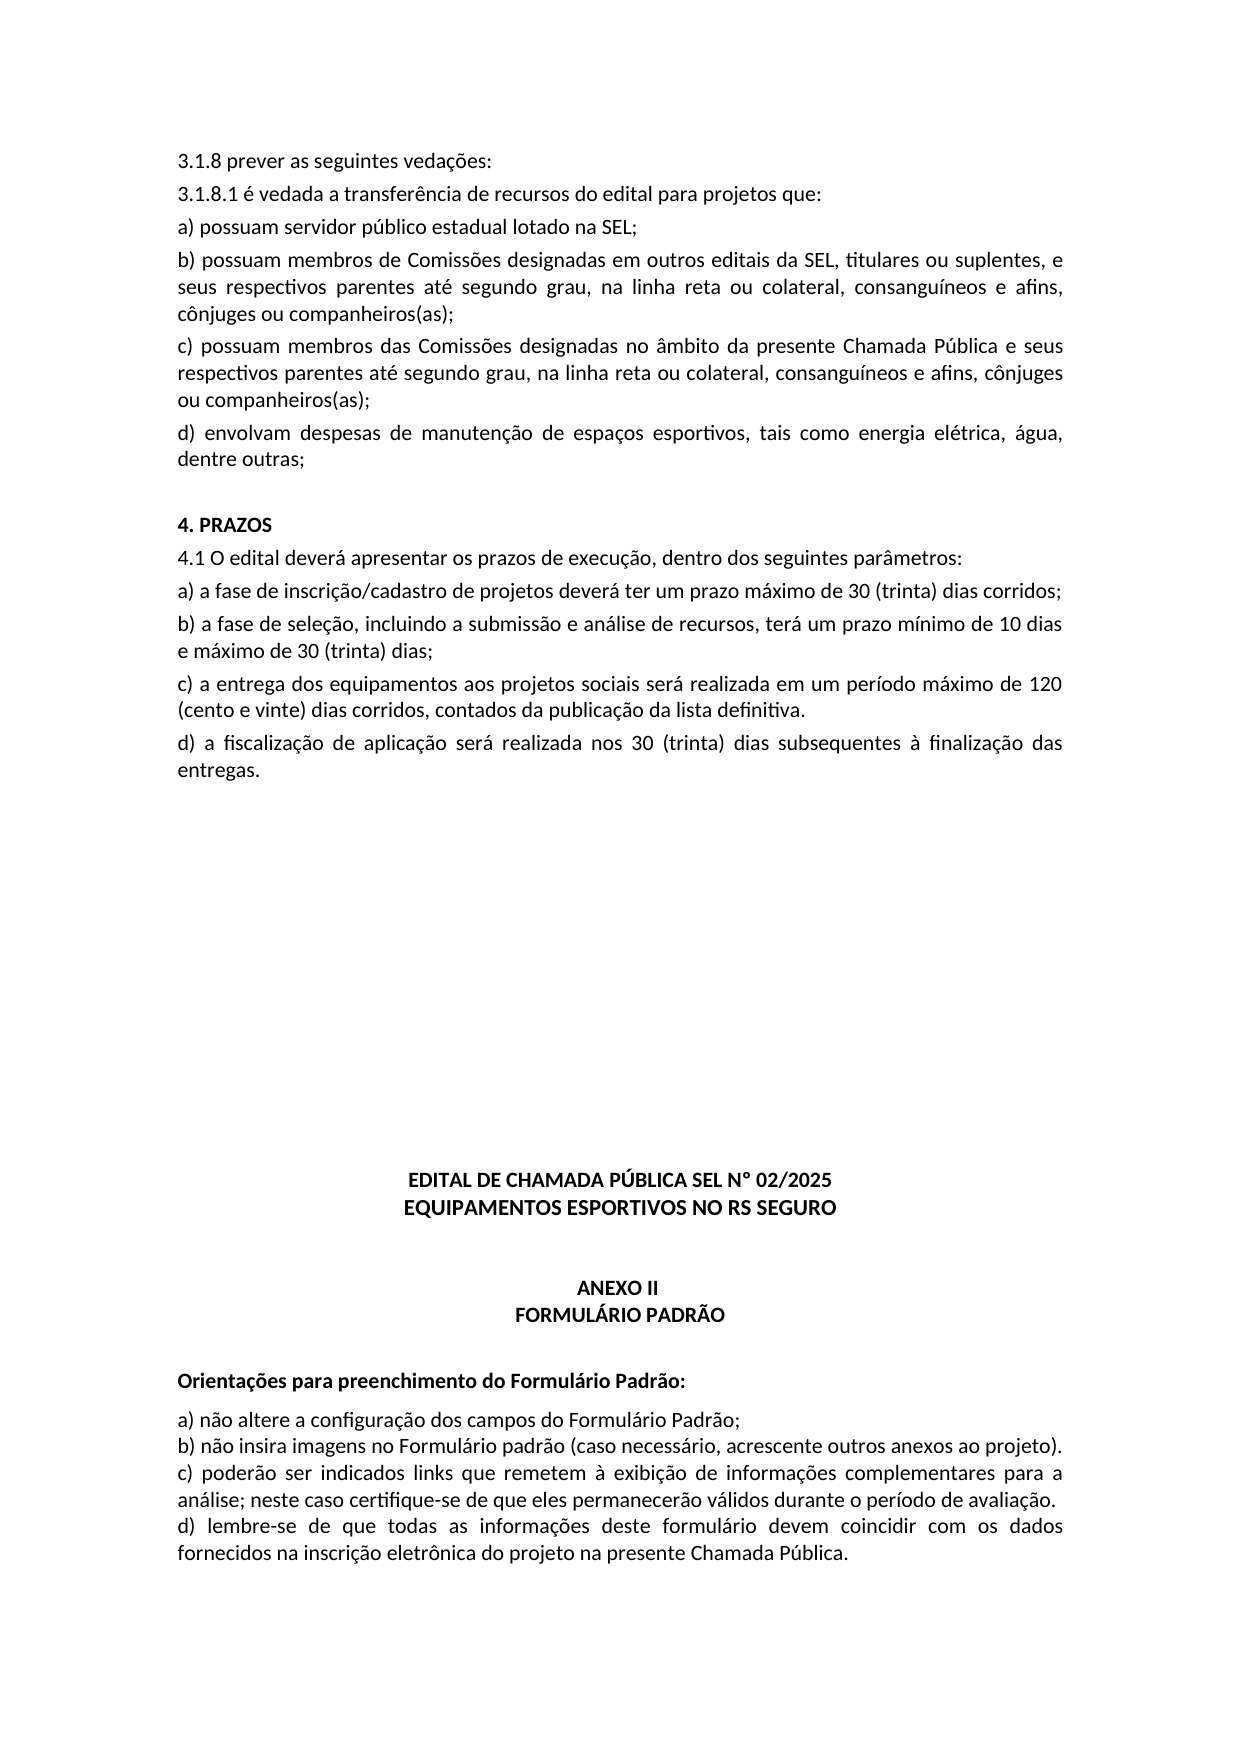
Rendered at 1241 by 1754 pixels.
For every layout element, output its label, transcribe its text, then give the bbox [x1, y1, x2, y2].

text FORMULÁRIO PADRÃO [177, 1301, 1063, 1328]
text 4. PRAZOS [177, 511, 1063, 538]
text Orientações para preenchimento do Formulário Padrão: [177, 1367, 1063, 1393]
text d) envolvam despesas de manutenção de espaços esportivos, tais como energia elétrica, água, dentre outras; [177, 419, 1063, 472]
text d) lembre-se de que todas as informações deste formulário devem coincidir com os dados fornecidos na inscrição eletrônica do projeto na presente Chamada Pública. [177, 1513, 1063, 1566]
text ANEXO II [177, 1274, 1063, 1301]
text b) possuam membros de Comissões designadas em outros editais da SEL, titulares ou suplentes, e seus respectivos parentes até segundo grau, na linha reta ou colateral, consanguíneos e afins, cônjuges ou companheiros(as); [177, 246, 1063, 326]
text 4.1 O edital deverá apresentar os prazos de execução, dentro dos seguintes parâmetros: [177, 544, 1063, 571]
text 3.1.8.1 é vedada a transferência de recursos do edital para projetos que: [177, 181, 1063, 207]
text EQUIPAMENTOS ESPORTIVOS NO RS SEGURO [177, 1193, 1063, 1221]
text c) poderão ser indicados links que remetem à exibição de informações complementares para a análise; neste caso certifique-se de que eles permanecerão válidos durante o período de avaliação. [177, 1459, 1063, 1513]
text a) possuam servidor público estadual lotado na SEL; [177, 213, 1063, 240]
text c) possuam membros das Comissões designadas no âmbito da presente Chamada Pública e seus respectivos parentes até segundo grau, na linha reta ou colateral, consanguíneos e afins, cônjuges ou companheiros(as); [177, 333, 1063, 413]
text c) a entrega dos equipamentos aos projetos sociais será realizada em um período máximo de 120 (cento e vinte) dias corridos, contados da publicação da lista definitiva. [177, 670, 1063, 723]
text a) não altere a configuração dos campos do Formulário Padrão; [177, 1406, 1063, 1433]
text d) a fiscalização de aplicação será realizada nos 30 (trinta) dias subsequentes à finalização das entregas. [177, 729, 1063, 783]
text b) a fase de seleção, incluindo a submissão e análise de recursos, terá um prazo mínimo de 10 dias e máximo de 30 (trinta) dias; [177, 610, 1063, 663]
text 3.1.8 prever as seguintes vedações: [177, 148, 1063, 174]
text b) não insira imagens no Formulário padrão (caso necessário, acrescente outros anexos ao projeto). [177, 1433, 1063, 1459]
text EDITAL DE CHAMADA PÚBLICA SEL Nº 02/2025 [177, 1166, 1063, 1193]
text a) a fase de inscrição/cadastro de projetos deverá ter um prazo máximo de 30 (trinta) dias corridos; [177, 577, 1063, 604]
